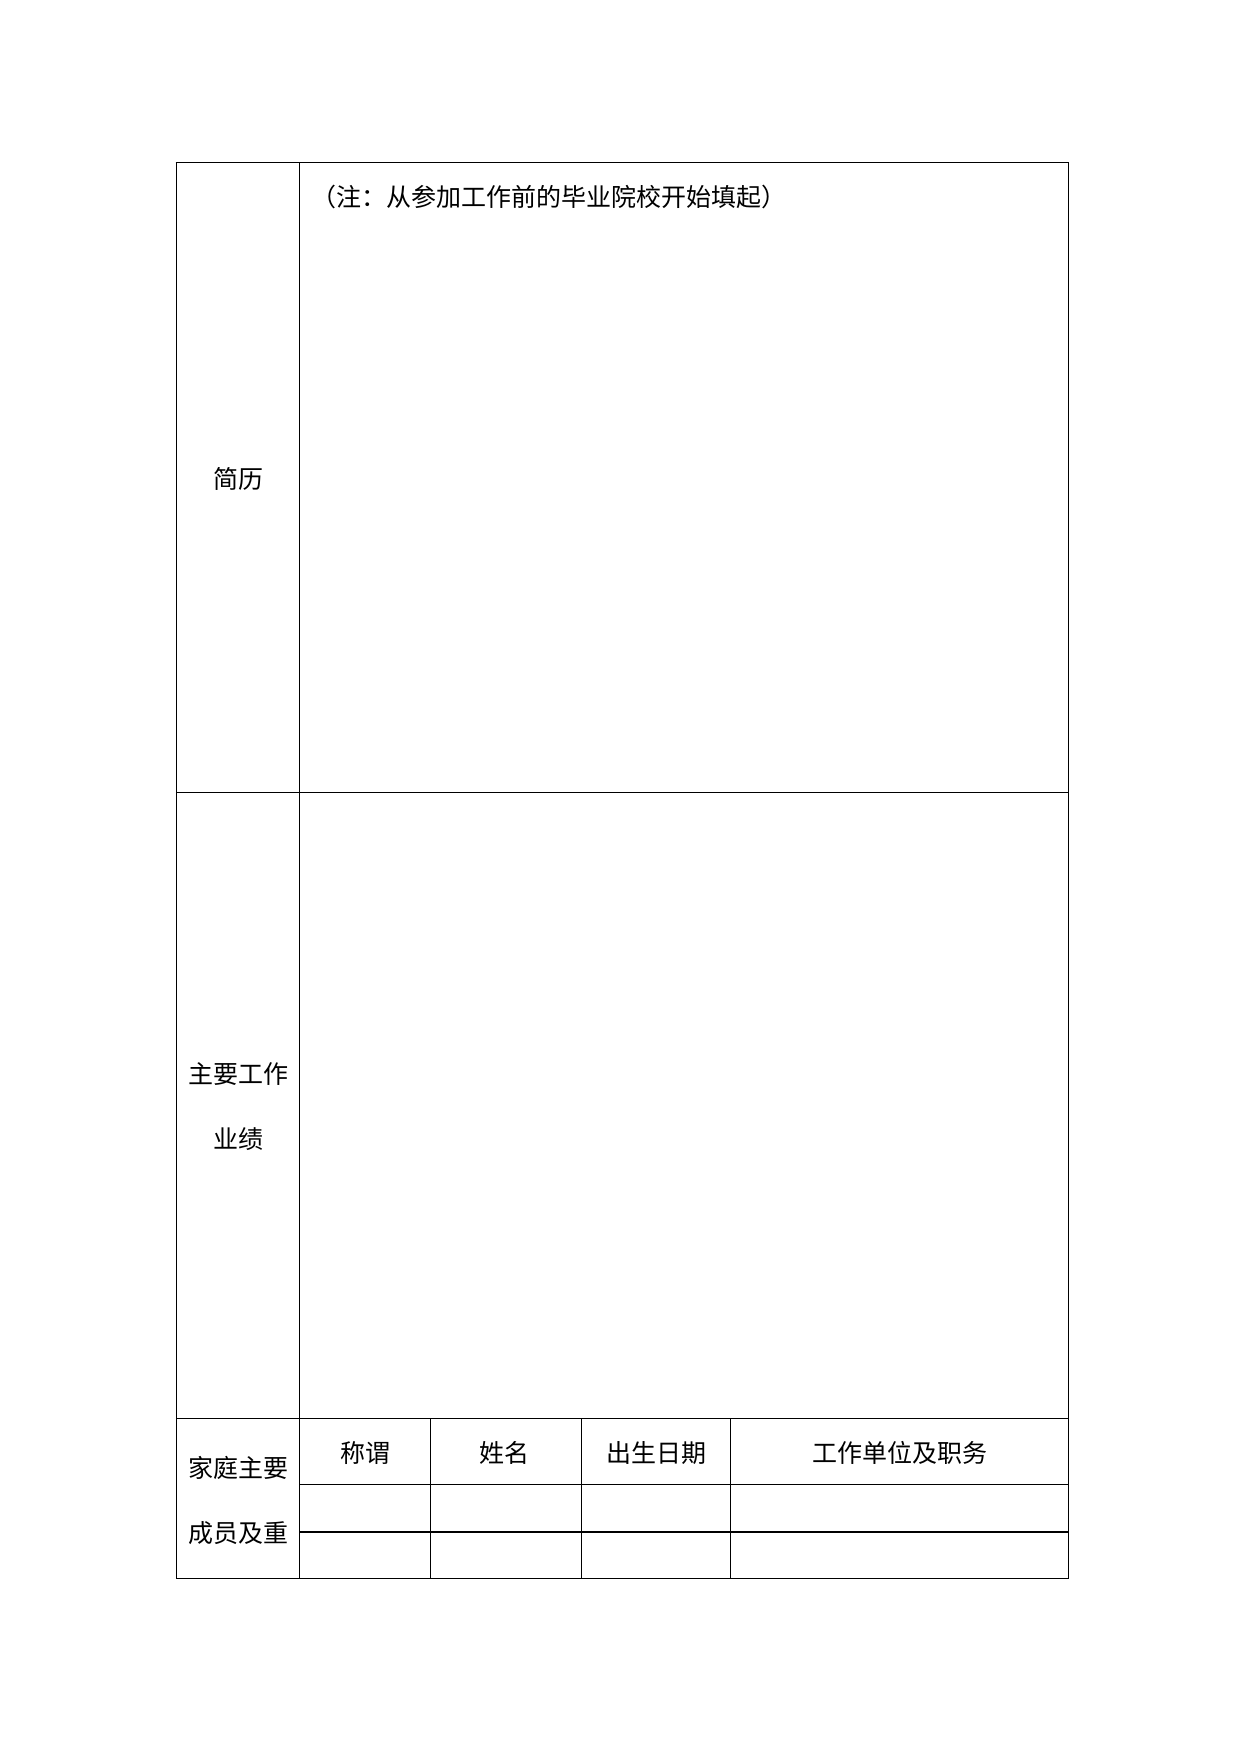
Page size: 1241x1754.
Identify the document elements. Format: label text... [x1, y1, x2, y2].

table_cell [300, 1533, 430, 1578]
table_cell 家庭主要成员及重要社会关系 [177, 1419, 299, 1578]
table_cell [300, 1485, 430, 1531]
table_cell 称谓 [300, 1419, 430, 1484]
table_cell [731, 1485, 1068, 1531]
table_cell [300, 793, 1068, 1418]
table_cell [582, 1533, 730, 1578]
table_cell 姓名 [431, 1419, 581, 1484]
table_cell [582, 1485, 730, 1531]
table_cell [731, 1533, 1068, 1578]
table_cell 简历 [177, 163, 299, 792]
table_cell [431, 1485, 581, 1531]
table_cell [431, 1533, 581, 1578]
table_cell 主要工作业绩 [177, 793, 299, 1418]
table_cell 工作单位及职务 [731, 1419, 1068, 1484]
table_cell 出生日期 [582, 1419, 730, 1484]
table_cell （注：从参加工作前的毕业院校开始填起） [300, 163, 1068, 792]
